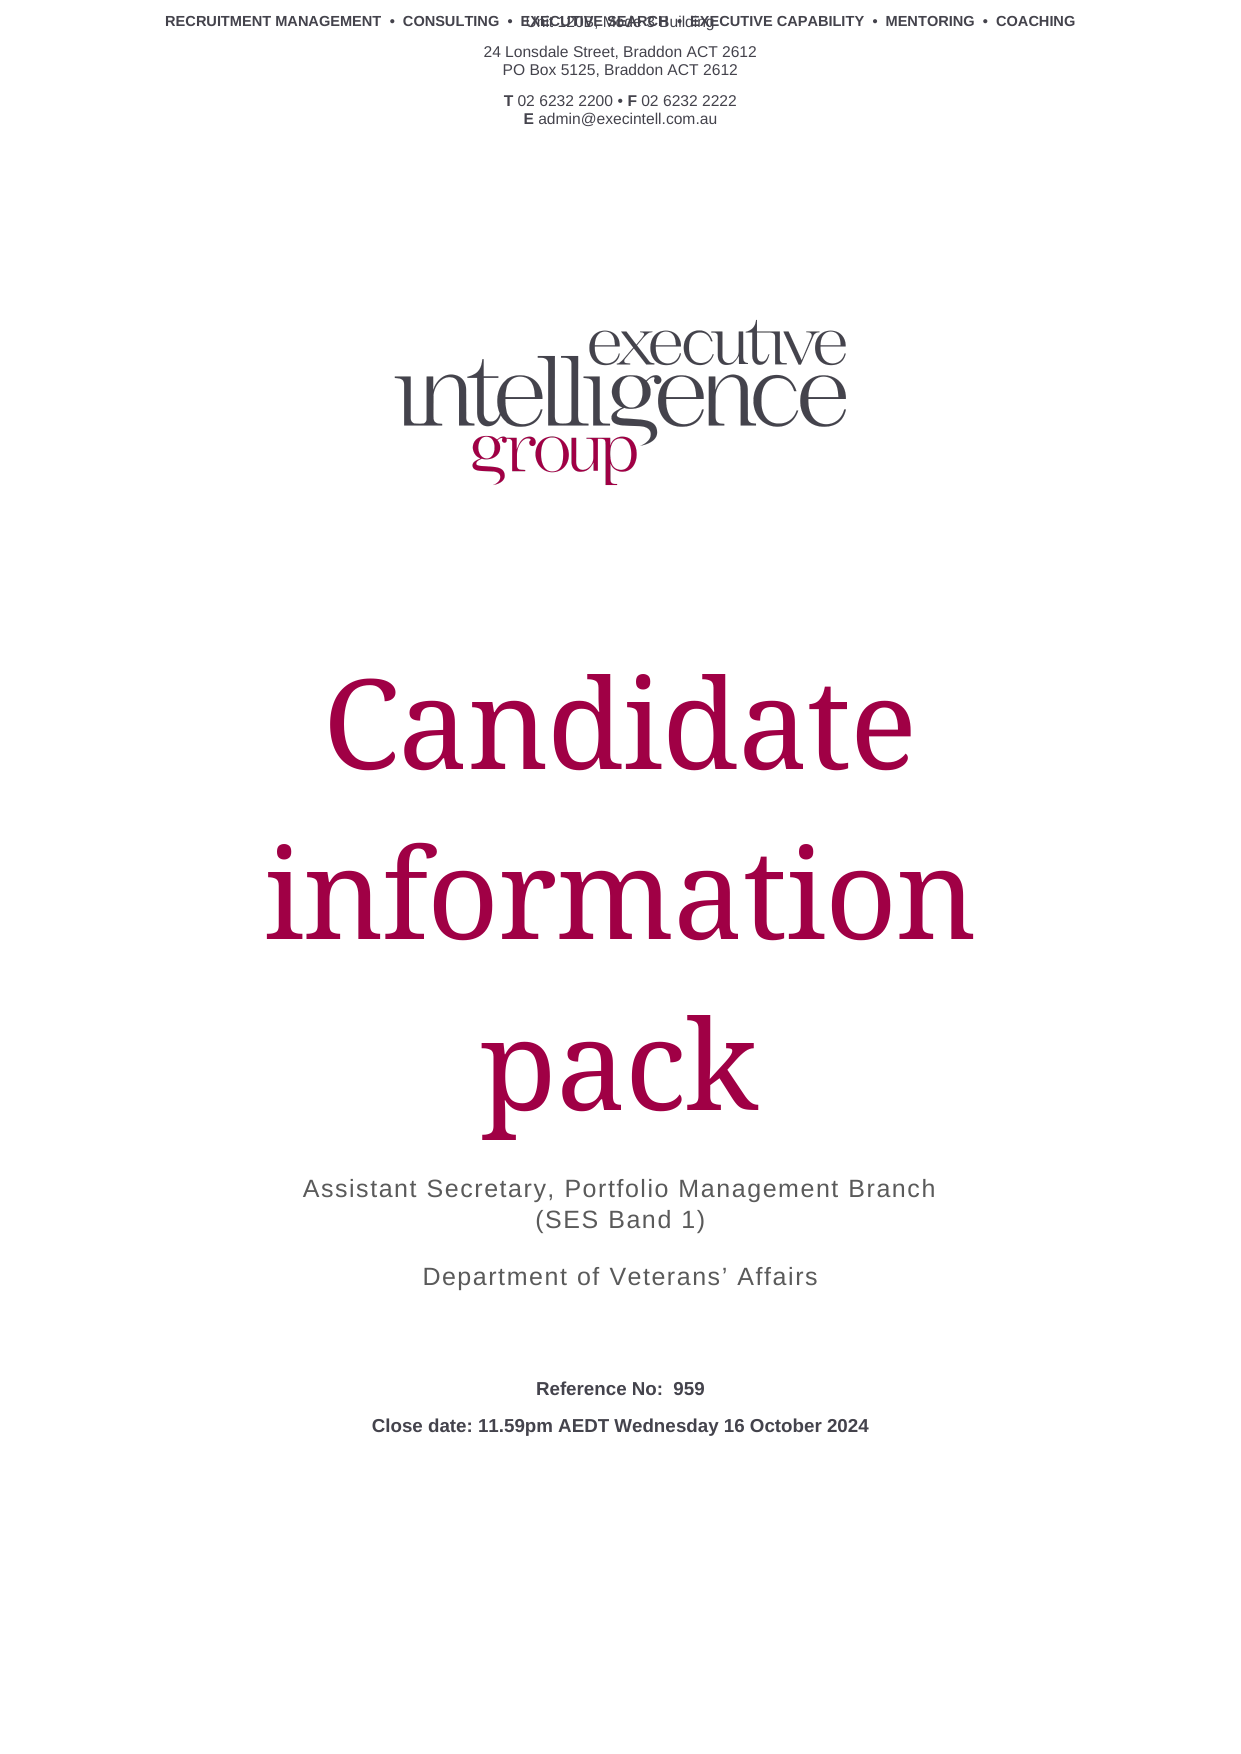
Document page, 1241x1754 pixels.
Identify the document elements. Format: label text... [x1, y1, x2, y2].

subtitle Department of Veterans’ Affairs [118, 1259, 1122, 1290]
subtitle Assistant Secretary, Portfolio Management Branch (SES Band 1) [118, 1172, 1122, 1234]
text Reference No: 959 [118, 1376, 1122, 1400]
text Close date: 11.59pm AEDT Wednesday 16 October 2024 [118, 1412, 1122, 1436]
title Candidate information pack [118, 241, 1122, 1147]
